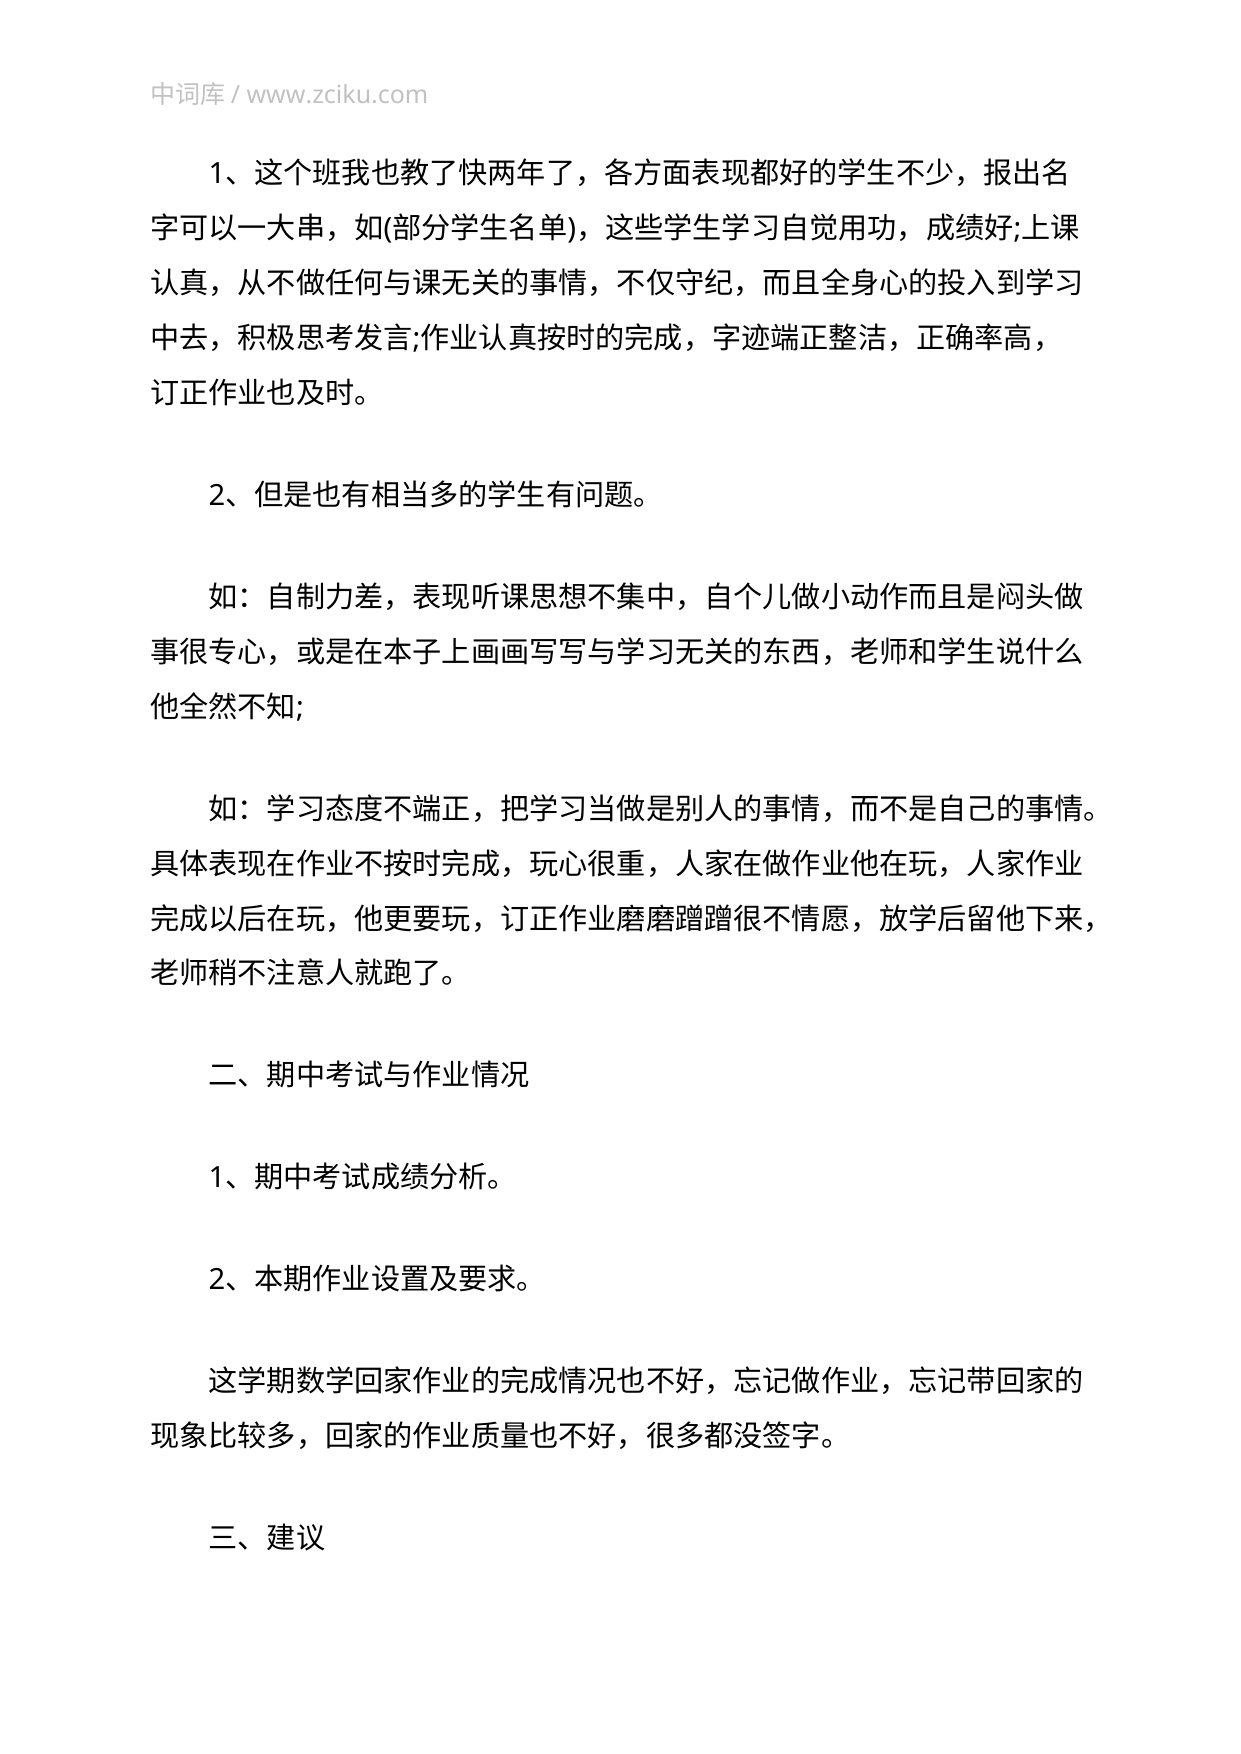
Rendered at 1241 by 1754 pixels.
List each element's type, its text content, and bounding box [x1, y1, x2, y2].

text 三、建议 [150, 1514, 1090, 1557]
text 1、这个班我也教了快两年了，各方面表现都好的学生不少，报出名字可以一大串，如(部分学生名单)，这些学生学习自觉用功，成绩好;上课认真，从不做任何与课无关的事情，不仅守纪，而且全身心的投入到学习中去，积极思考发言;作业认真按时的完成，字迹端正整洁，正确率高，订正作业也及时。 [150, 150, 1090, 412]
text 这学期数学回家作业的完成情况也不好，忘记做作业，忘记带回家的现象比较多，回家的作业质量也不好，很多都没签字。 [150, 1358, 1090, 1455]
text 如：自制力差，表现听课思想不集中，自个儿做小动作而且是闷头做事很专心，或是在本子上画画写写与学习无关的东西，老师和学生说什么他全然不知; [150, 574, 1090, 726]
text 如：学习态度不端正，把学习当做是别人的事情，而不是自己的事情。具体表现在作业不按时完成，玩心很重，人家在做作业他在玩，人家作业完成以后在玩，他更要玩，订正作业磨磨蹭蹭很不情愿，放学后留他下来，老师稍不注意人就跑了。 [150, 785, 1090, 992]
text 1、期中考试成绩分析。 [150, 1154, 1090, 1196]
text 二、期中考试与作业情况 [150, 1052, 1090, 1094]
text 2、但是也有相当多的学生有问题。 [150, 472, 1090, 514]
text 2、本期作业设置及要求。 [150, 1256, 1090, 1298]
